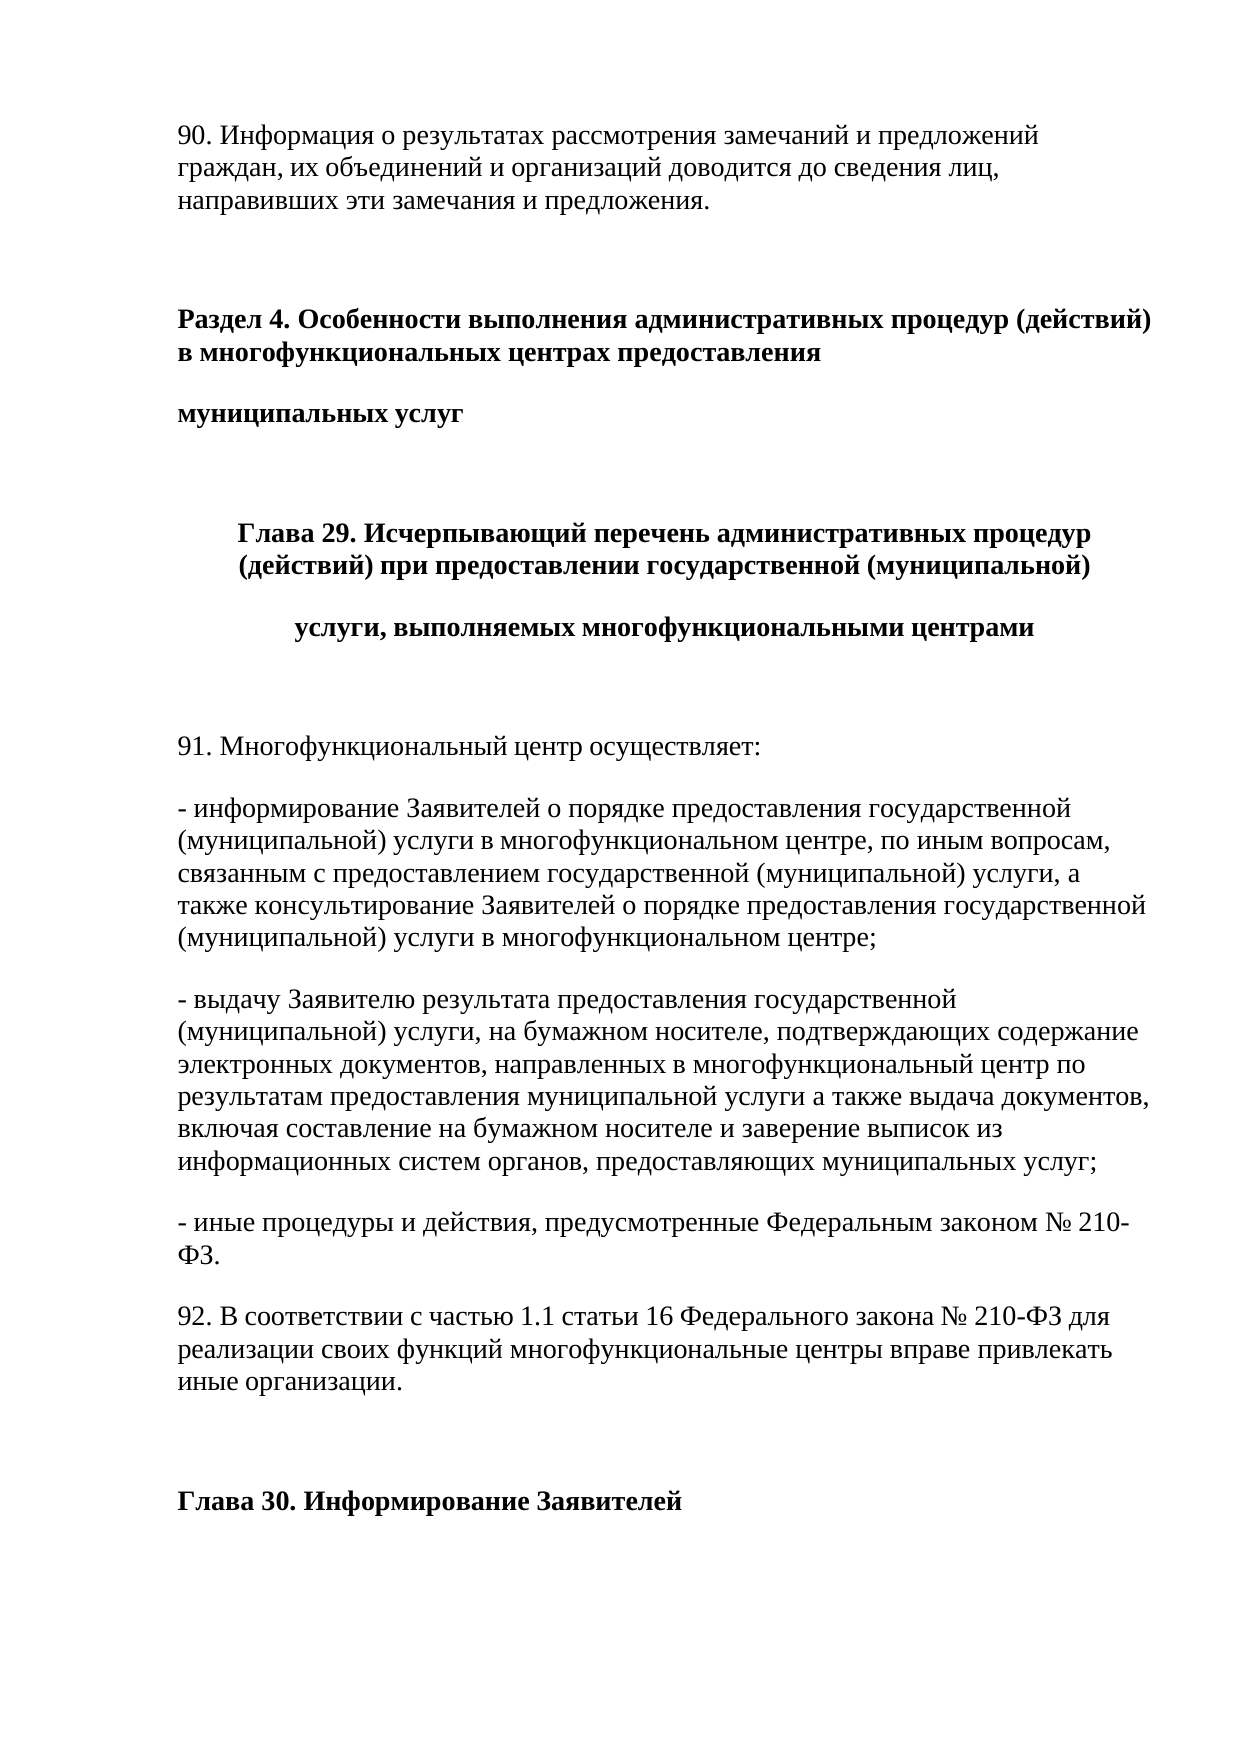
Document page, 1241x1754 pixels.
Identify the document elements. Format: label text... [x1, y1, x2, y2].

text 91. Многофункциональный центр осуществляет: [177, 729, 1152, 762]
text - информирование Заявителей о порядке предоставления государственной (муниципальной) услуги в многофункциональном центре, по иным вопросам, связанным с предоставлением государственной (муниципальной) услуги, а также консультирование Заявителей о порядке предоставления государственной (муниципальной) услуги в многофункциональном центре; [177, 791, 1152, 953]
text 92. B соответствии с частью 1.1 статьи 16 Федерального закона № 210-ФЗ для реализации своих функций многофункциональные центры вправе привлекать иные организации. [177, 1299, 1152, 1397]
text - иные процедуры и действия, предусмотренные Федеральным законом № 210-ФЗ. [177, 1206, 1152, 1270]
text Глава 29. Исчерпывающий перечень административных процедур (действий) при предоставлении государственной (муниципальной) [177, 516, 1152, 581]
text услуги, выполняемых многофункциональными центрами [177, 610, 1152, 642]
text Раздел 4. Особенности выполнения административных процедур (действий) в многофункциональных центрах предоставления [177, 302, 1152, 367]
text Глава 30. Информирование Заявителей [177, 1484, 1152, 1516]
text 90. Информация о результатах рассмотрения замечаний и предложений граждан, их объединений и организаций доводится до сведения лиц, направивших эти замечания и предложения. [177, 118, 1152, 215]
text муниципальных услуг [177, 396, 1152, 429]
text - выдачу Заявителю результата предоставления государственной (муниципальной) услуги, на бумажном носителе, подтверждающих содержание электронных документов, направленных в многофункциональный центр по результатам предоставления муниципальной услуги а также выдача документов, включая составление на бумажном носителе и заверение выписок из информационных систем органов, предоставляющих муниципальных услуг; [177, 982, 1152, 1176]
